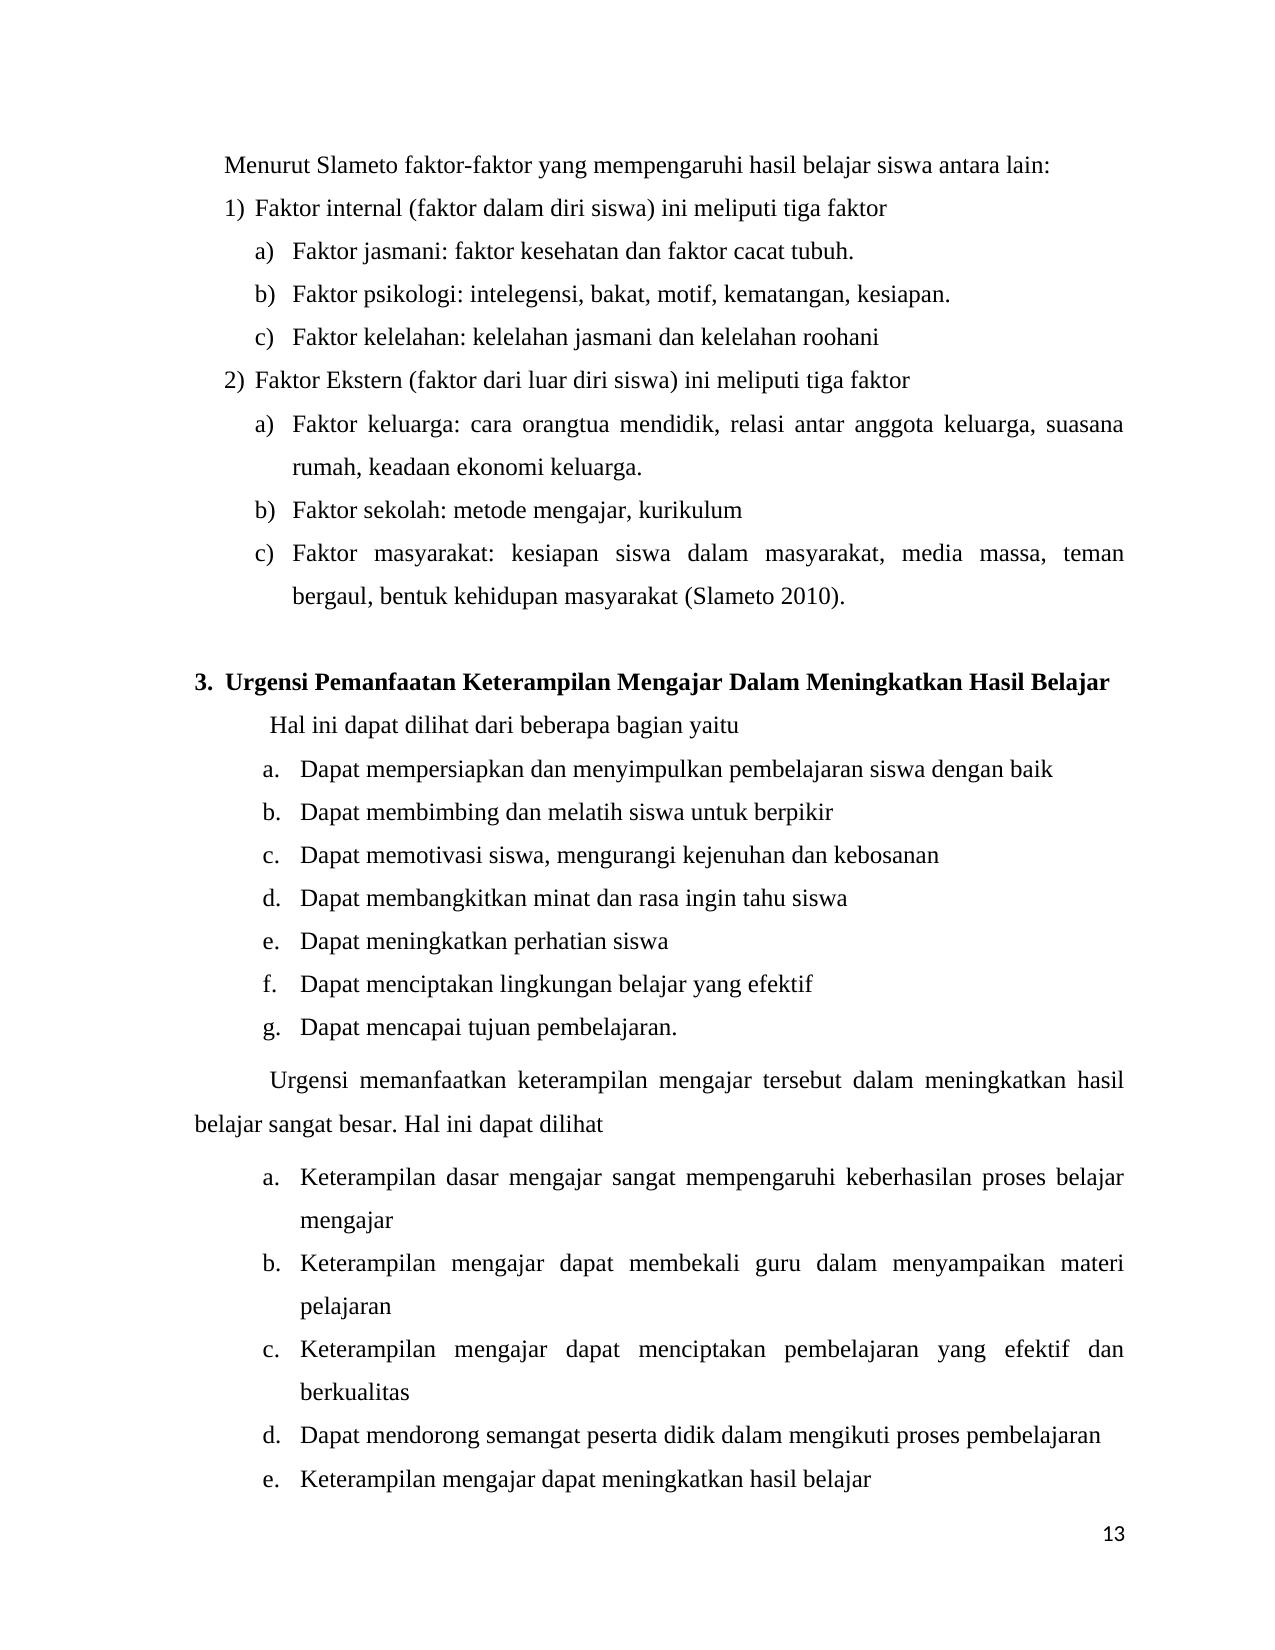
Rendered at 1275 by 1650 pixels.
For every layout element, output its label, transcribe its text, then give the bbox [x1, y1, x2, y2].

list Dapat membimbing dan melatih siswa untuk berpikir [262, 797, 1125, 826]
list Keterampilan dasar mengajar sangat mempengaruhi keberhasilan proses belajar mengajar [262, 1162, 1125, 1234]
list Faktor psikologi: intelegensi, bakat, motif, kematangan, kesiapan. [254, 279, 1125, 308]
list Faktor keluarga: cara orangtua mendidik, relasi antar anggota keluarga, suasana rumah, keadaan ekonomi keluarga. [254, 409, 1125, 481]
list Dapat meningkatkan perhatian siswa [262, 926, 1125, 955]
list Faktor internal (faktor dalam diri siswa) ini meliputi tiga faktor [224, 193, 1125, 222]
text Urgensi memanfaatkan keterampilan mengajar tersebut dalam meningkatkan hasil belajar sangat besar. Hal ini dapat dilihat [194, 1066, 1125, 1137]
list Dapat mempersiapkan dan menyimpulkan pembelajaran siswa dengan baik [262, 754, 1125, 782]
list Dapat memotivasi siswa, mengurangi kejenuhan dan kebosanan [262, 840, 1125, 869]
list Faktor kelelahan: kelelahan jasmani dan kelelahan roohani [254, 322, 1125, 351]
list Dapat membangkitkan minat dan rasa ingin tahu siswa [262, 883, 1125, 912]
list Keterampilan mengajar dapat menciptakan pembelajaran yang efektif dan berkualitas [262, 1334, 1125, 1406]
list Urgensi Pemanfaatan Keterampilan Mengajar Dalam Meningkatkan Hasil Belajar [194, 667, 1125, 696]
list Dapat menciptakan lingkungan belajar yang efektif [262, 969, 1125, 998]
list Menurut Slameto faktor-faktor yang mempengaruhi hasil belajar siswa antara lain: [224, 150, 1125, 179]
list Keterampilan mengajar dapat meningkatkan hasil belajar [262, 1464, 1125, 1492]
list Faktor Ekstern (faktor dari luar diri siswa) ini meliputi tiga faktor [224, 366, 1125, 394]
list Keterampilan mengajar dapat membekali guru dalam menyampaikan materi pelajaran [262, 1248, 1125, 1320]
list Faktor masyarakat: kesiapan siswa dalam masyarakat, media massa, teman bergaul, bentuk kehidupan masyarakat (Slameto 2010). [254, 538, 1125, 610]
list Hal ini dapat dilihat dari beberapa bagian yaitu [194, 711, 1125, 739]
list Dapat mencapai tujuan pembelajaran. [262, 1012, 1125, 1041]
list Faktor sekolah: metode mengajar, kurikulum [254, 495, 1125, 524]
list Faktor jasmani: faktor kesehatan dan faktor cacat tubuh. [254, 236, 1125, 265]
list Dapat mendorong semangat peserta didik dalam mengikuti proses pembelajaran [262, 1421, 1125, 1449]
